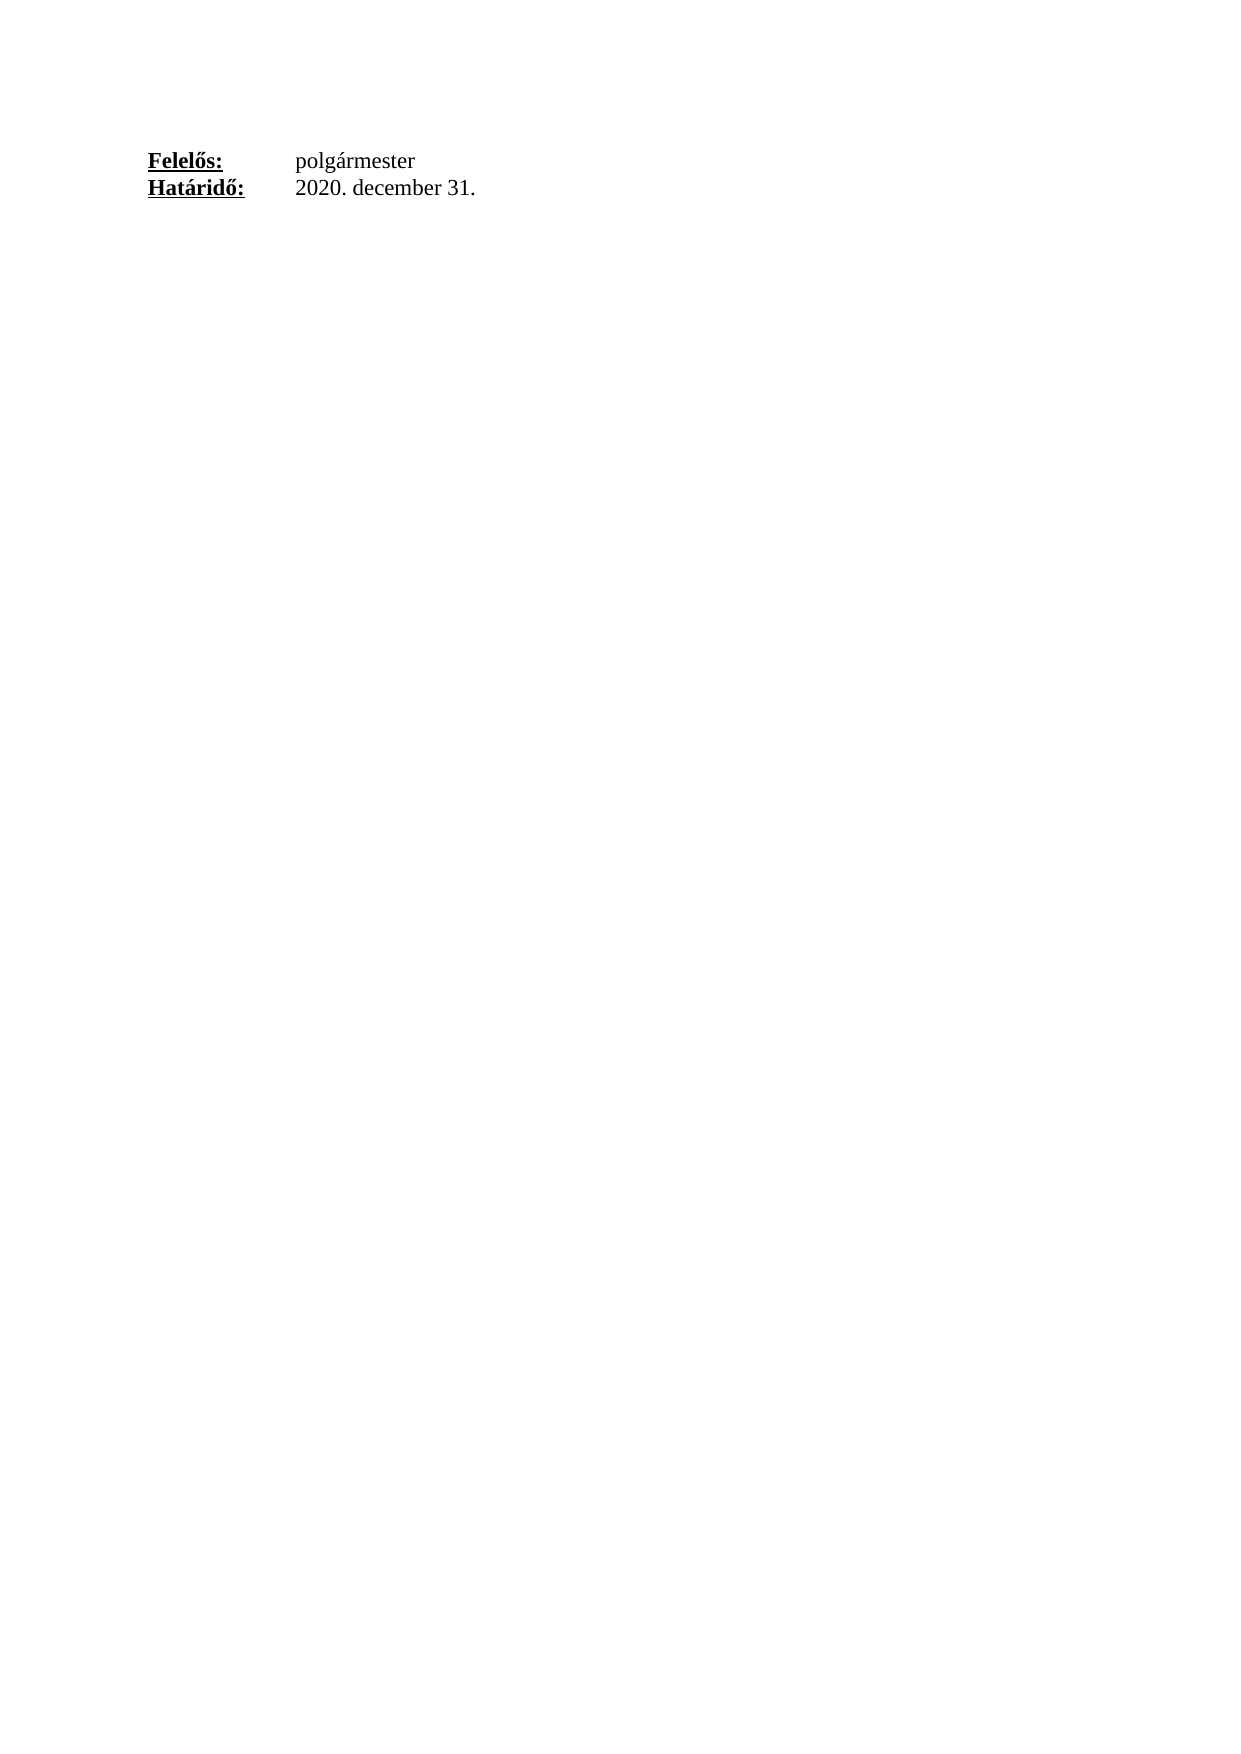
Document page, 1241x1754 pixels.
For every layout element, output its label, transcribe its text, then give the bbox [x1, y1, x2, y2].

text Felelős: polgármester [148, 148, 1093, 174]
text Határidő: 2020. december 31. [148, 174, 1093, 200]
